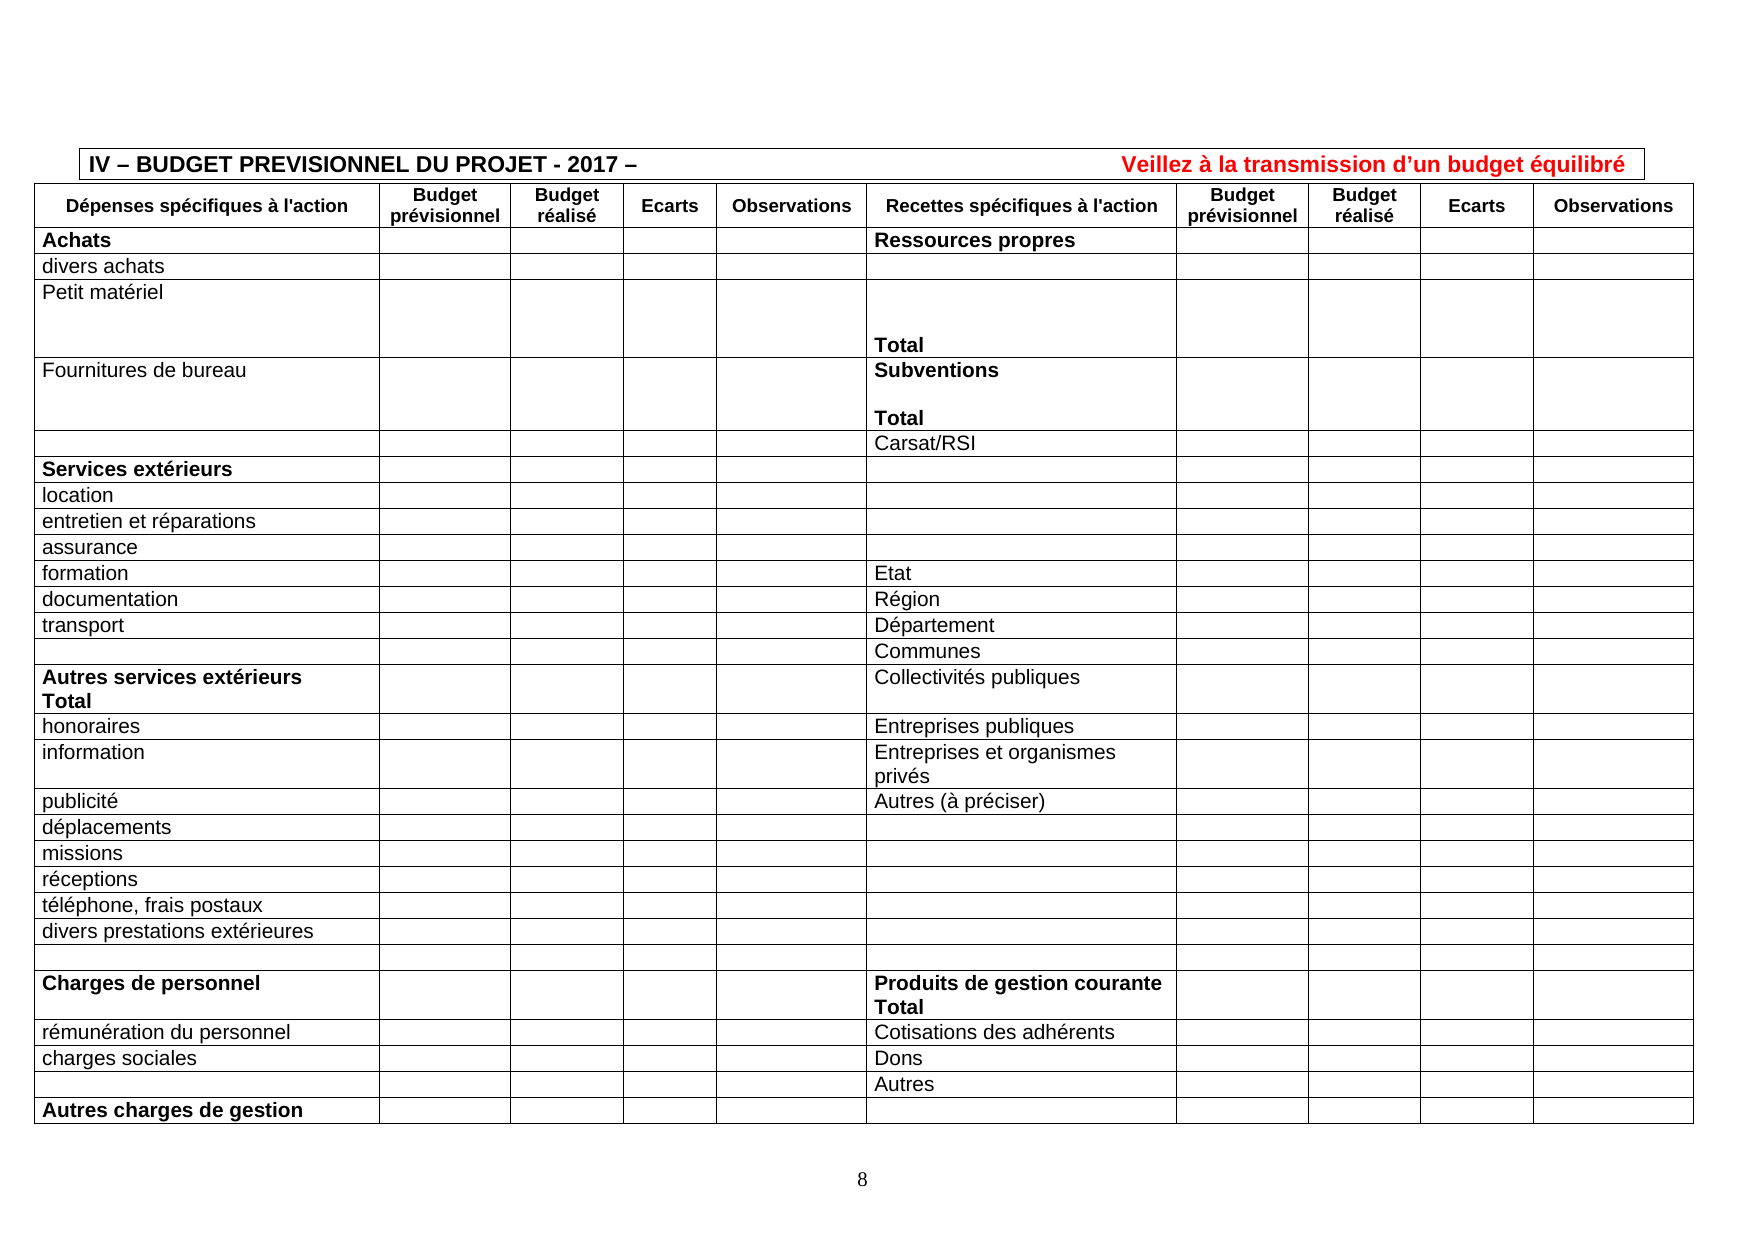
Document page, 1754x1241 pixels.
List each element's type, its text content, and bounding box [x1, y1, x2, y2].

table_cell location [35, 483, 379, 508]
table_cell [1534, 509, 1693, 534]
table_cell [1534, 867, 1693, 892]
table_cell [511, 1072, 623, 1097]
table_cell Département [867, 613, 1176, 638]
table_cell Total [867, 280, 1176, 357]
table_cell [1309, 587, 1420, 612]
table_cell [511, 714, 623, 739]
text IV – BUDGET PREVISIONNEL DU PROJET - 2017 – Veillez à la transmission d’un budget équilibré [80, 149, 1644, 179]
table_cell [624, 815, 716, 840]
table_cell Petit matériel [35, 280, 379, 357]
table_cell [624, 945, 716, 970]
table_header Budget réalisé [511, 184, 623, 227]
table_cell [1177, 1020, 1308, 1045]
table_cell [624, 639, 716, 664]
table_cell [511, 740, 623, 788]
table_cell [1309, 919, 1420, 944]
table_cell entretien et réparations [35, 509, 379, 534]
table_cell [1421, 561, 1533, 586]
table_cell [1421, 535, 1533, 560]
table_cell [380, 714, 510, 739]
table_cell [1177, 714, 1308, 739]
table_cell [867, 254, 1176, 279]
table_cell [380, 280, 510, 357]
table_header Budget prévisionnel [380, 184, 510, 227]
table_cell [1177, 509, 1308, 534]
table_cell missions [35, 841, 379, 866]
table_cell [1309, 945, 1420, 970]
table_cell [1534, 483, 1693, 508]
table_cell [1309, 789, 1420, 814]
table_cell [1421, 1046, 1533, 1071]
table_cell [1177, 1072, 1308, 1097]
table_cell [1534, 740, 1693, 788]
table_cell [380, 483, 510, 508]
table_cell Collectivités publiques [867, 665, 1176, 713]
table_cell [511, 1046, 623, 1071]
table_cell [1309, 665, 1420, 713]
table_cell [380, 587, 510, 612]
table_cell [1309, 358, 1420, 429]
table_cell [1421, 1098, 1533, 1123]
table_header Ecarts [1421, 184, 1533, 227]
table_cell [380, 815, 510, 840]
table_cell [511, 535, 623, 560]
table_cell Entreprises et organismes privés [867, 740, 1176, 788]
table_cell Autres (à préciser) [867, 789, 1176, 814]
table_cell [624, 919, 716, 944]
table_cell [624, 867, 716, 892]
table_cell [1309, 431, 1420, 456]
table_cell réceptions [35, 867, 379, 892]
table_cell assurance [35, 535, 379, 560]
table_cell [1421, 1072, 1533, 1097]
table_cell [1534, 457, 1693, 482]
table_cell [624, 740, 716, 788]
table_cell Subventions Total [867, 358, 1176, 429]
table_cell [1421, 587, 1533, 612]
table_cell [1177, 535, 1308, 560]
table_cell [1309, 535, 1420, 560]
table_cell [1421, 358, 1533, 429]
table_cell [624, 1072, 716, 1097]
table_cell [717, 945, 866, 970]
table_cell [511, 613, 623, 638]
table_cell [1177, 587, 1308, 612]
table_cell [1421, 665, 1533, 713]
table_cell [1534, 358, 1693, 429]
table_cell [624, 613, 716, 638]
table_cell [1309, 1020, 1420, 1045]
table_cell [717, 740, 866, 788]
table_cell [511, 483, 623, 508]
table_cell Services extérieurs Total [35, 457, 379, 482]
table_header Budget réalisé [1309, 184, 1420, 227]
table_cell [1421, 613, 1533, 638]
table_cell [380, 1020, 510, 1045]
table_cell [1421, 919, 1533, 944]
table_cell [1177, 431, 1308, 456]
table_cell Fournitures de bureau [35, 358, 379, 429]
table_cell Produits de gestion courante Total [867, 971, 1176, 1019]
table_cell [1177, 945, 1308, 970]
table_cell Ressources propres Total [867, 228, 1176, 253]
table_cell [867, 535, 1176, 560]
table_cell [867, 893, 1176, 918]
table_cell [380, 561, 510, 586]
table_cell [717, 280, 866, 357]
table_cell [1309, 254, 1420, 279]
table_cell [1309, 1072, 1420, 1097]
table_cell [1421, 280, 1533, 357]
table_cell [511, 1020, 623, 1045]
table_cell [1534, 919, 1693, 944]
table_cell [380, 789, 510, 814]
table_cell [1534, 841, 1693, 866]
table_cell [717, 1072, 866, 1097]
table_cell téléphone, frais postaux [35, 893, 379, 918]
table_cell [717, 483, 866, 508]
table_cell [867, 483, 1176, 508]
table_cell [380, 639, 510, 664]
table_cell [380, 867, 510, 892]
table_cell [380, 535, 510, 560]
table_cell déplacements [35, 815, 379, 840]
table_cell [867, 919, 1176, 944]
table_cell [717, 1020, 866, 1045]
table_cell [717, 841, 866, 866]
table_cell [1177, 919, 1308, 944]
table_cell [1534, 665, 1693, 713]
table_cell [624, 457, 716, 482]
table_cell [380, 254, 510, 279]
table_cell [1177, 639, 1308, 664]
table_cell [35, 945, 379, 970]
table_cell [1309, 815, 1420, 840]
table_cell [1421, 254, 1533, 279]
table_cell [511, 867, 623, 892]
table_cell documentation [35, 587, 379, 612]
table_cell [624, 587, 716, 612]
table_cell [380, 1098, 510, 1123]
table_cell [1309, 841, 1420, 866]
table_cell [1309, 228, 1420, 253]
table_cell [380, 509, 510, 534]
table_cell [511, 254, 623, 279]
table_cell [35, 431, 379, 456]
table_cell [1534, 789, 1693, 814]
table_cell [867, 1098, 1176, 1123]
table_cell [380, 665, 510, 713]
table_cell Achats Total [35, 228, 379, 253]
table_cell [1309, 483, 1420, 508]
table_cell [624, 280, 716, 357]
table_cell [1309, 561, 1420, 586]
table_cell [1177, 971, 1308, 1019]
table_cell [380, 613, 510, 638]
table_cell Autres services extérieurs Total [35, 665, 379, 713]
table_cell [1177, 893, 1308, 918]
table_cell [1309, 1046, 1420, 1071]
table_cell [1421, 815, 1533, 840]
table_cell [1421, 228, 1533, 253]
table_cell [717, 254, 866, 279]
table_cell [1309, 613, 1420, 638]
table_cell [624, 1020, 716, 1045]
table_cell [624, 228, 716, 253]
table_cell [1421, 893, 1533, 918]
table_cell [717, 639, 866, 664]
table_cell transport [35, 613, 379, 638]
table_cell [380, 1072, 510, 1097]
table_cell formation [35, 561, 379, 586]
table_cell [511, 893, 623, 918]
table_cell [717, 665, 866, 713]
table_cell [624, 893, 716, 918]
table_cell [1421, 509, 1533, 534]
table_cell [1534, 228, 1693, 253]
table_cell [1177, 280, 1308, 357]
table_cell [867, 841, 1176, 866]
table_cell [1421, 1020, 1533, 1045]
table_cell [1421, 457, 1533, 482]
table_cell [717, 457, 866, 482]
table_cell [624, 665, 716, 713]
table_cell [624, 483, 716, 508]
table_cell [1309, 457, 1420, 482]
table_cell [511, 971, 623, 1019]
table_cell [511, 280, 623, 357]
table_cell [717, 815, 866, 840]
table_cell [511, 1098, 623, 1123]
table_cell [1421, 483, 1533, 508]
table_cell [717, 971, 866, 1019]
table_cell [1421, 639, 1533, 664]
table_cell [1177, 1098, 1308, 1123]
table_cell Autres [867, 1072, 1176, 1097]
table_header Observations [717, 184, 866, 227]
table_cell [1534, 254, 1693, 279]
table_cell [1421, 714, 1533, 739]
table_cell [1534, 971, 1693, 1019]
table_cell [867, 815, 1176, 840]
table_cell [717, 431, 866, 456]
table_cell [1534, 1098, 1693, 1123]
table_cell [624, 431, 716, 456]
table_cell [511, 358, 623, 429]
table_cell Etat [867, 561, 1176, 586]
table_cell [1534, 431, 1693, 456]
table_cell [511, 228, 623, 253]
table_cell [1177, 815, 1308, 840]
table_cell [380, 919, 510, 944]
table_cell [1534, 815, 1693, 840]
table_cell [1309, 893, 1420, 918]
table_cell [380, 740, 510, 788]
table_cell [717, 867, 866, 892]
table_cell [1309, 867, 1420, 892]
table_cell [380, 1046, 510, 1071]
table_cell [867, 945, 1176, 970]
table_cell [717, 1098, 866, 1123]
table_cell [511, 457, 623, 482]
table_cell [511, 639, 623, 664]
table_cell [1534, 587, 1693, 612]
table_cell [511, 587, 623, 612]
table_cell [1534, 613, 1693, 638]
table_cell [1309, 714, 1420, 739]
table_cell [624, 971, 716, 1019]
table_cell [1309, 280, 1420, 357]
table_cell [511, 431, 623, 456]
table_cell honoraires [35, 714, 379, 739]
table_cell [717, 613, 866, 638]
table_cell [624, 254, 716, 279]
table_cell divers prestations extérieures [35, 919, 379, 944]
table_cell [624, 789, 716, 814]
table_cell [1177, 665, 1308, 713]
table_cell [717, 587, 866, 612]
table_cell [1421, 740, 1533, 788]
table_cell [624, 1098, 716, 1123]
table_cell [624, 841, 716, 866]
table_cell [380, 893, 510, 918]
table_cell [717, 1046, 866, 1071]
table_cell [624, 358, 716, 429]
table_cell [1421, 431, 1533, 456]
table_cell [867, 509, 1176, 534]
table_cell [624, 1046, 716, 1071]
table_cell [1177, 358, 1308, 429]
table_cell [511, 509, 623, 534]
table_cell [511, 919, 623, 944]
table_cell [1177, 561, 1308, 586]
table_cell Charges de personnel [35, 971, 379, 1019]
table_cell [624, 561, 716, 586]
table_cell [1421, 867, 1533, 892]
table_cell [624, 509, 716, 534]
table_cell [1309, 509, 1420, 534]
table_cell [1534, 1046, 1693, 1071]
table_cell Entreprises publiques [867, 714, 1176, 739]
table_cell [1177, 867, 1308, 892]
table_cell [1309, 740, 1420, 788]
table_cell [717, 893, 866, 918]
table_cell [1177, 740, 1308, 788]
table_cell [380, 228, 510, 253]
table_cell [380, 457, 510, 482]
table_cell [717, 535, 866, 560]
table_cell [1534, 535, 1693, 560]
table_cell [1309, 971, 1420, 1019]
table_cell [717, 509, 866, 534]
table_header Dépenses spécifiques à l'action [35, 184, 379, 227]
table_cell [1534, 714, 1693, 739]
table_cell [1177, 483, 1308, 508]
table_cell [511, 665, 623, 713]
table_cell [1534, 280, 1693, 357]
table_cell rémunération du personnel [35, 1020, 379, 1045]
table_cell [380, 358, 510, 429]
table_cell [511, 561, 623, 586]
table_cell [1534, 639, 1693, 664]
table_cell [717, 561, 866, 586]
table_cell [380, 431, 510, 456]
table_cell information [35, 740, 379, 788]
table_cell [35, 639, 379, 664]
table_cell [1534, 561, 1693, 586]
table_cell [1177, 1046, 1308, 1071]
table_cell [1177, 254, 1308, 279]
table_cell [624, 714, 716, 739]
table_cell [1421, 789, 1533, 814]
table_header Observations [1534, 184, 1693, 227]
table_cell publicité [35, 789, 379, 814]
table_cell [1534, 1020, 1693, 1045]
table_cell [1421, 945, 1533, 970]
table_cell [1177, 457, 1308, 482]
table_cell [1309, 1098, 1420, 1123]
table_cell [717, 228, 866, 253]
table_cell [35, 1072, 379, 1097]
table_header Recettes spécifiques à l'action [867, 184, 1176, 227]
table_cell Cotisations des adhérents [867, 1020, 1176, 1045]
table_cell [717, 789, 866, 814]
table_cell [511, 841, 623, 866]
table_cell [1177, 228, 1308, 253]
table_cell [1534, 893, 1693, 918]
table_cell charges sociales [35, 1046, 379, 1071]
table_cell Dons [867, 1046, 1176, 1071]
table_cell divers achats [35, 254, 379, 279]
table_cell [1177, 789, 1308, 814]
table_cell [35, 1098, 379, 1123]
table_cell [1177, 613, 1308, 638]
table_header Ecarts [624, 184, 716, 227]
table_cell [511, 945, 623, 970]
table_cell [867, 457, 1176, 482]
table_cell [1177, 841, 1308, 866]
table_cell [1421, 841, 1533, 866]
table_cell [511, 815, 623, 840]
table_cell [1309, 639, 1420, 664]
table_cell [380, 971, 510, 1019]
table_cell [867, 867, 1176, 892]
table_cell Région [867, 587, 1176, 612]
table_cell [380, 841, 510, 866]
table_cell [717, 919, 866, 944]
table_cell [717, 358, 866, 429]
table_cell Communes [867, 639, 1176, 664]
table_cell [1534, 945, 1693, 970]
table_cell [380, 945, 510, 970]
table_cell [717, 714, 866, 739]
table_cell Carsat/RSI [867, 431, 1176, 456]
table_cell [1421, 971, 1533, 1019]
table_cell [511, 789, 623, 814]
table_cell [624, 535, 716, 560]
table_cell [1534, 1072, 1693, 1097]
table_header Budget prévisionnel [1177, 184, 1308, 227]
